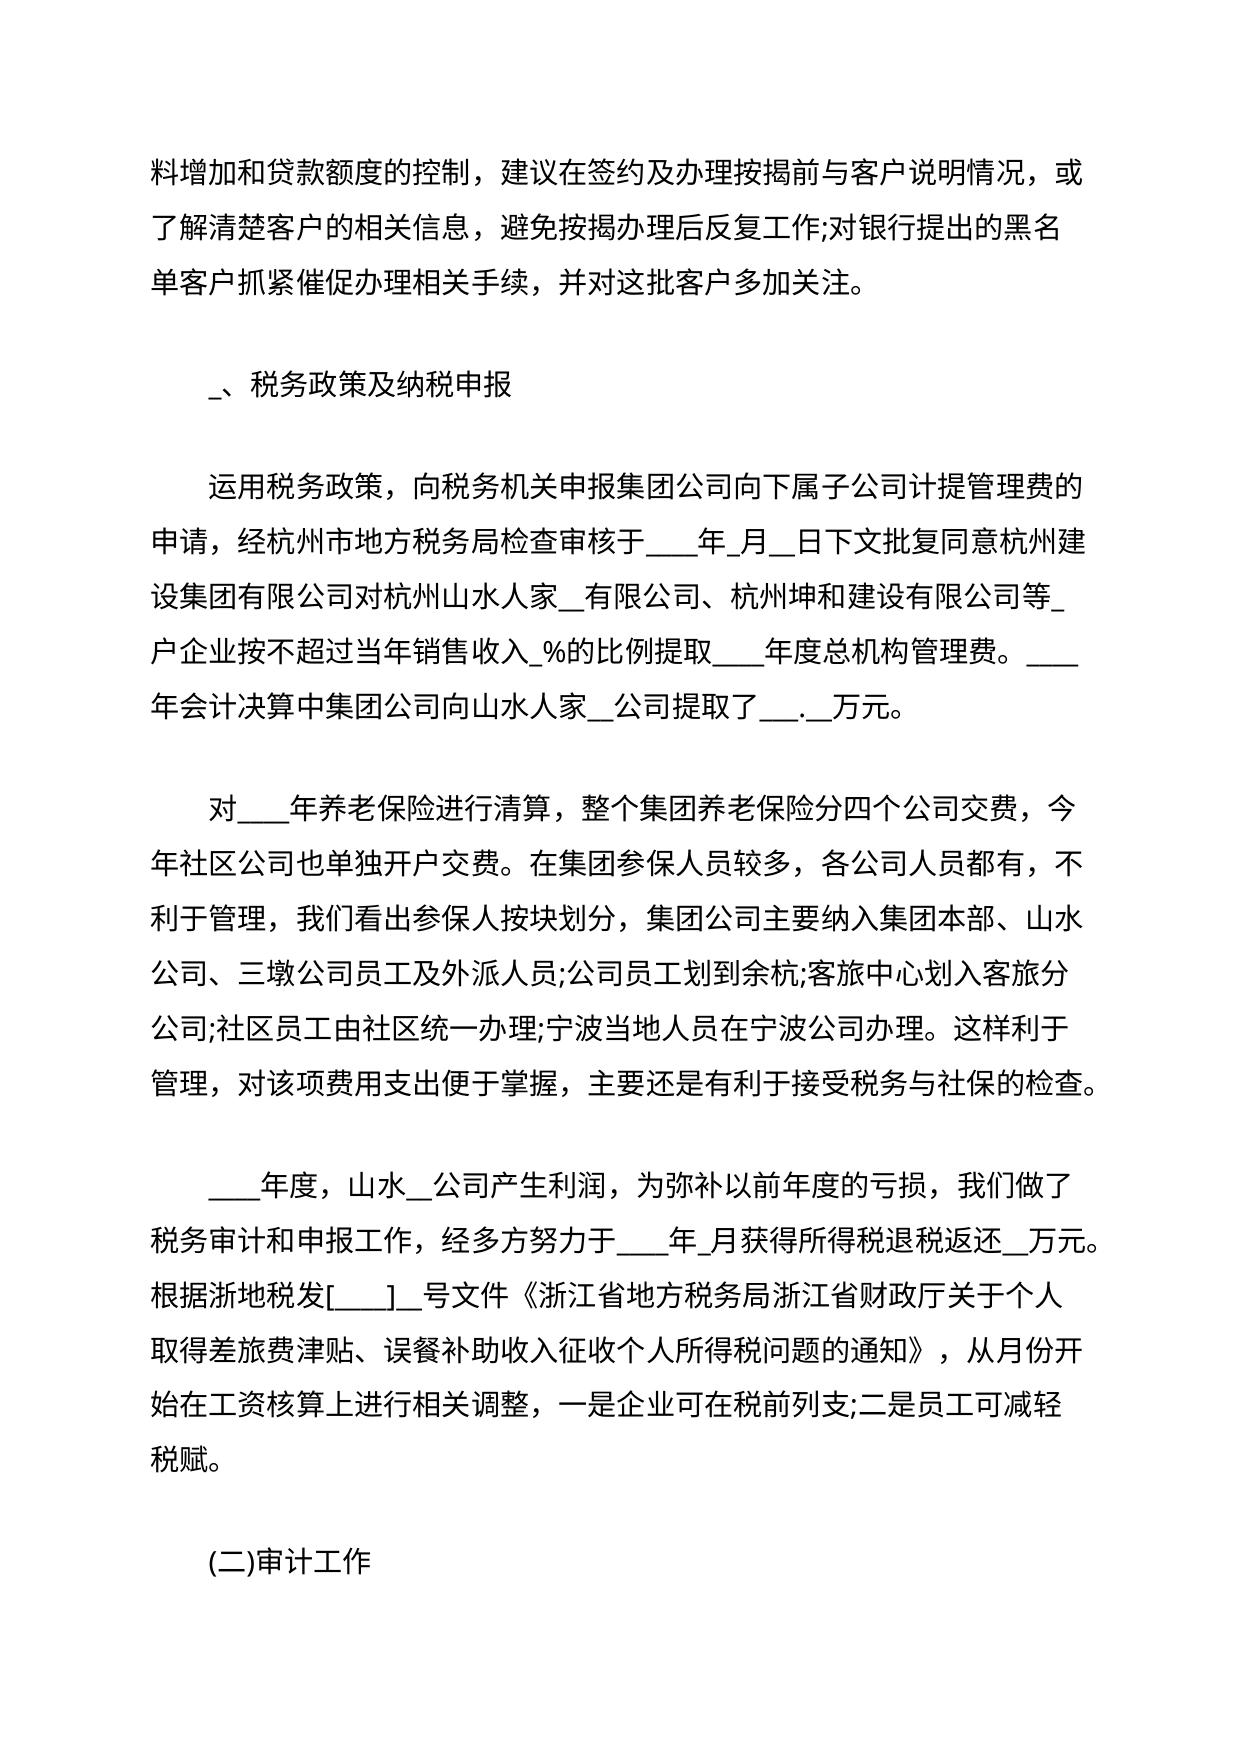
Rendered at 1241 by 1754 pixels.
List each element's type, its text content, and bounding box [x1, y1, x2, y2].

text ____年度，山水__公司产生利润，为弥补以前年度的亏损，我们做了税务审计和申报工作，经多方努力于____年_月获得所得税退税返还__万元。根据浙地税发[____]__号文件《浙江省地方税务局浙江省财政厅关于个人取得差旅费津贴、误餐补助收入征收个人所得税问题的通知》，从月份开始在工资核算上进行相关调整，一是企业可在税前列支;二是员工可减轻税赋。 [150, 1162, 1090, 1479]
text 运用税务政策，向税务机关申报集团公司向下属子公司计提管理费的申请，经杭州市地方税务局检查审核于____年_月__日下文批复同意杭州建设集团有限公司对杭州山水人家__有限公司、杭州坤和建设有限公司等_户企业按不超过当年销售收入_%的比例提取____年度总机构管理费。____年会计决算中集团公司向山水人家__公司提取了___.__万元。 [150, 464, 1090, 726]
text 对____年养老保险进行清算，整个集团养老保险分四个公司交费，今年社区公司也单独开户交费。在集团参保人员较多，各公司人员都有，不利于管理，我们看出参保人按块划分，集团公司主要纳入集团本部、山水公司、三墩公司员工及外派人员;公司员工划到余杭;客旅中心划入客旅分公司;社区员工由社区统一办理;宁波当地人员在宁波公司办理。这样利于管理，对该项费用支出便于掌握，主要还是有利于接受税务与社保的检查。 [150, 786, 1090, 1103]
text (二)审计工作 [150, 1539, 1090, 1581]
text _、税务政策及纳税申报 [150, 362, 1090, 404]
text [150, 150, 1090, 302]
